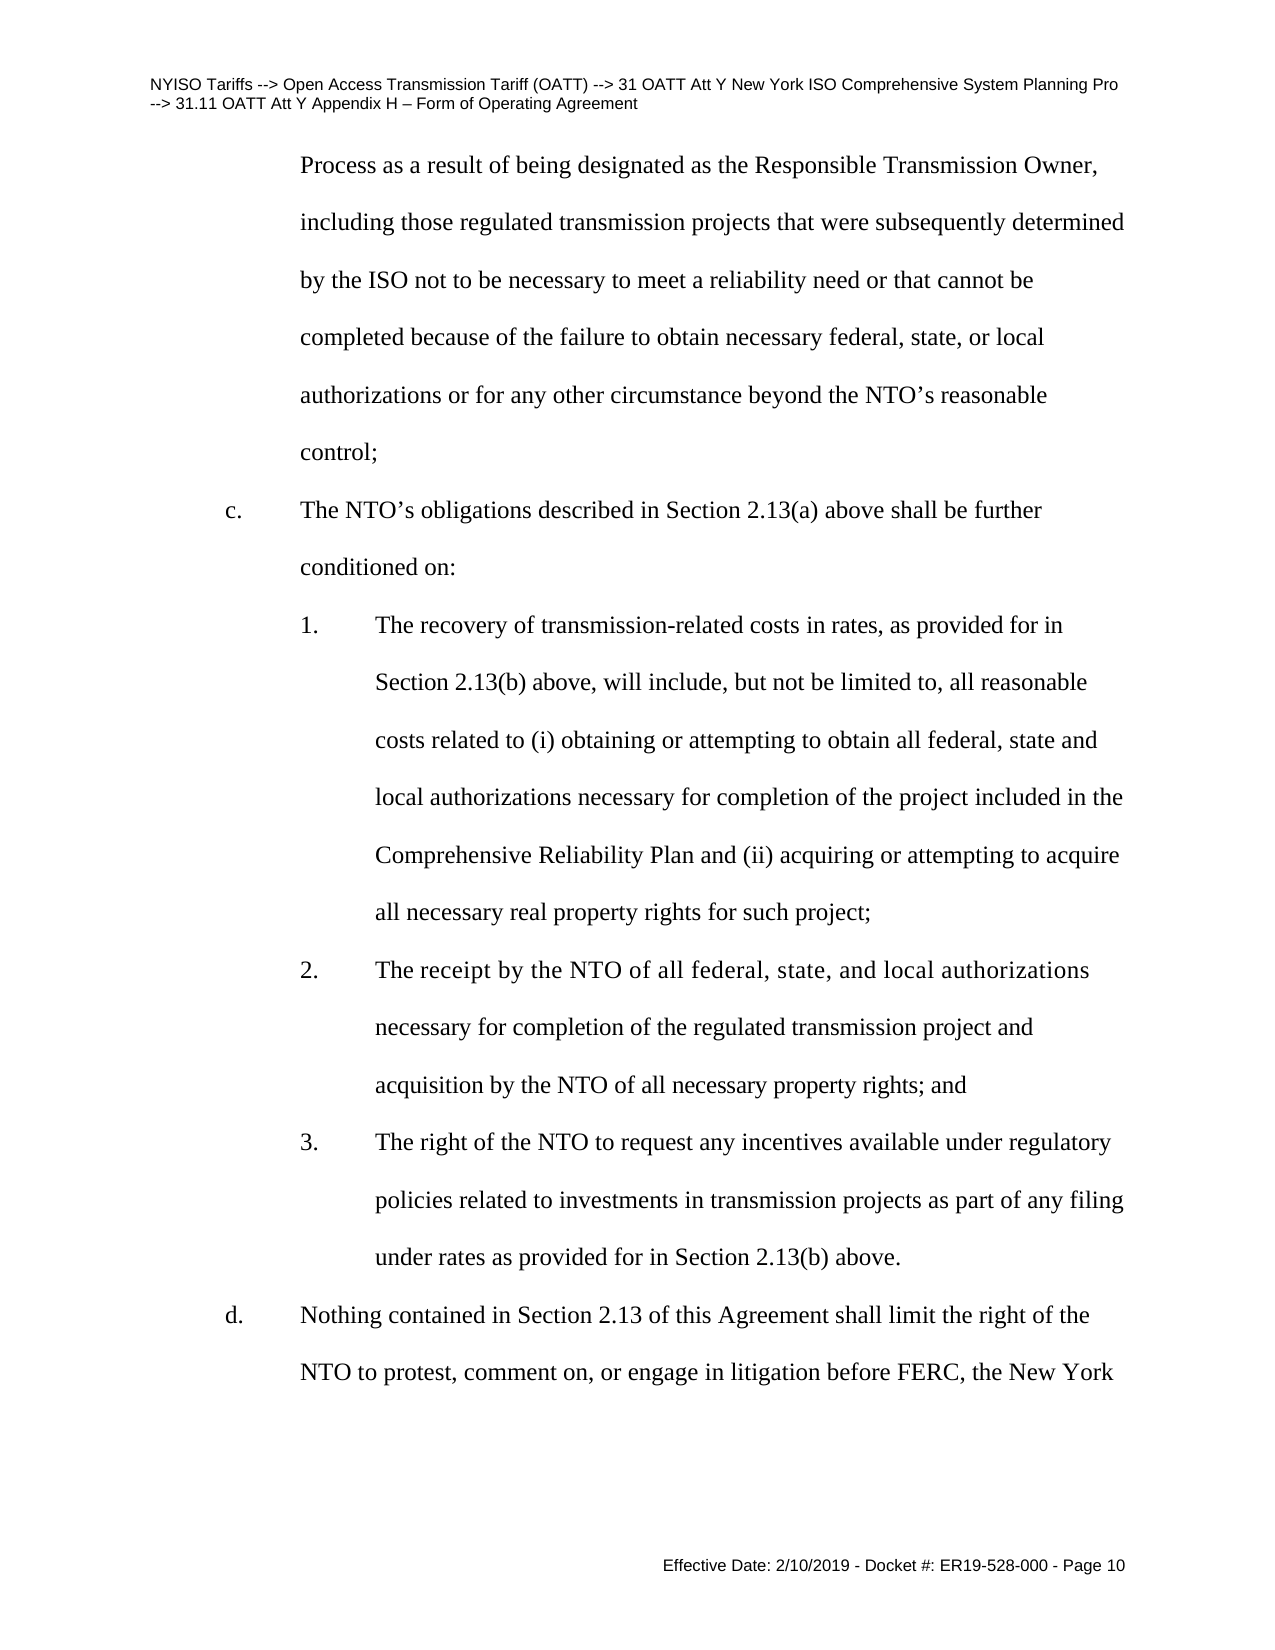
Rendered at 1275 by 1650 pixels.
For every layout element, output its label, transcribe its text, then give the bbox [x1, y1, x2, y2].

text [225, 1300, 1125, 1386]
text 2. The receipt by the NTO of all federal, state, and local authorizations necessary for completion of the regulated transmission project and acquisition by the NTO of all necessary property rights; and [300, 955, 1125, 1099]
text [225, 150, 1125, 466]
text c. The NTO’s obligations described in Section 2.13(a) above shall be further conditioned on: [225, 495, 1125, 581]
text 3. The right of the NTO to request any incentives available under regulatory policies related to investments in transmission projects as part of any filing under rates as provided for in Section 2.13(b) above. [300, 1127, 1125, 1271]
text 1. The recovery of transmission-related costs in rates, as provided for in Section 2.13(b) above, will include, but not be limited to, all reasonable costs related to (i) obtaining or attempting to obtain all federal, state and local authorizations necessary for completion of the project included in the Comprehensive Reliability Plan and (ii) acquiring or attempting to acquire all necessary real property rights for such project; [300, 610, 1125, 926]
